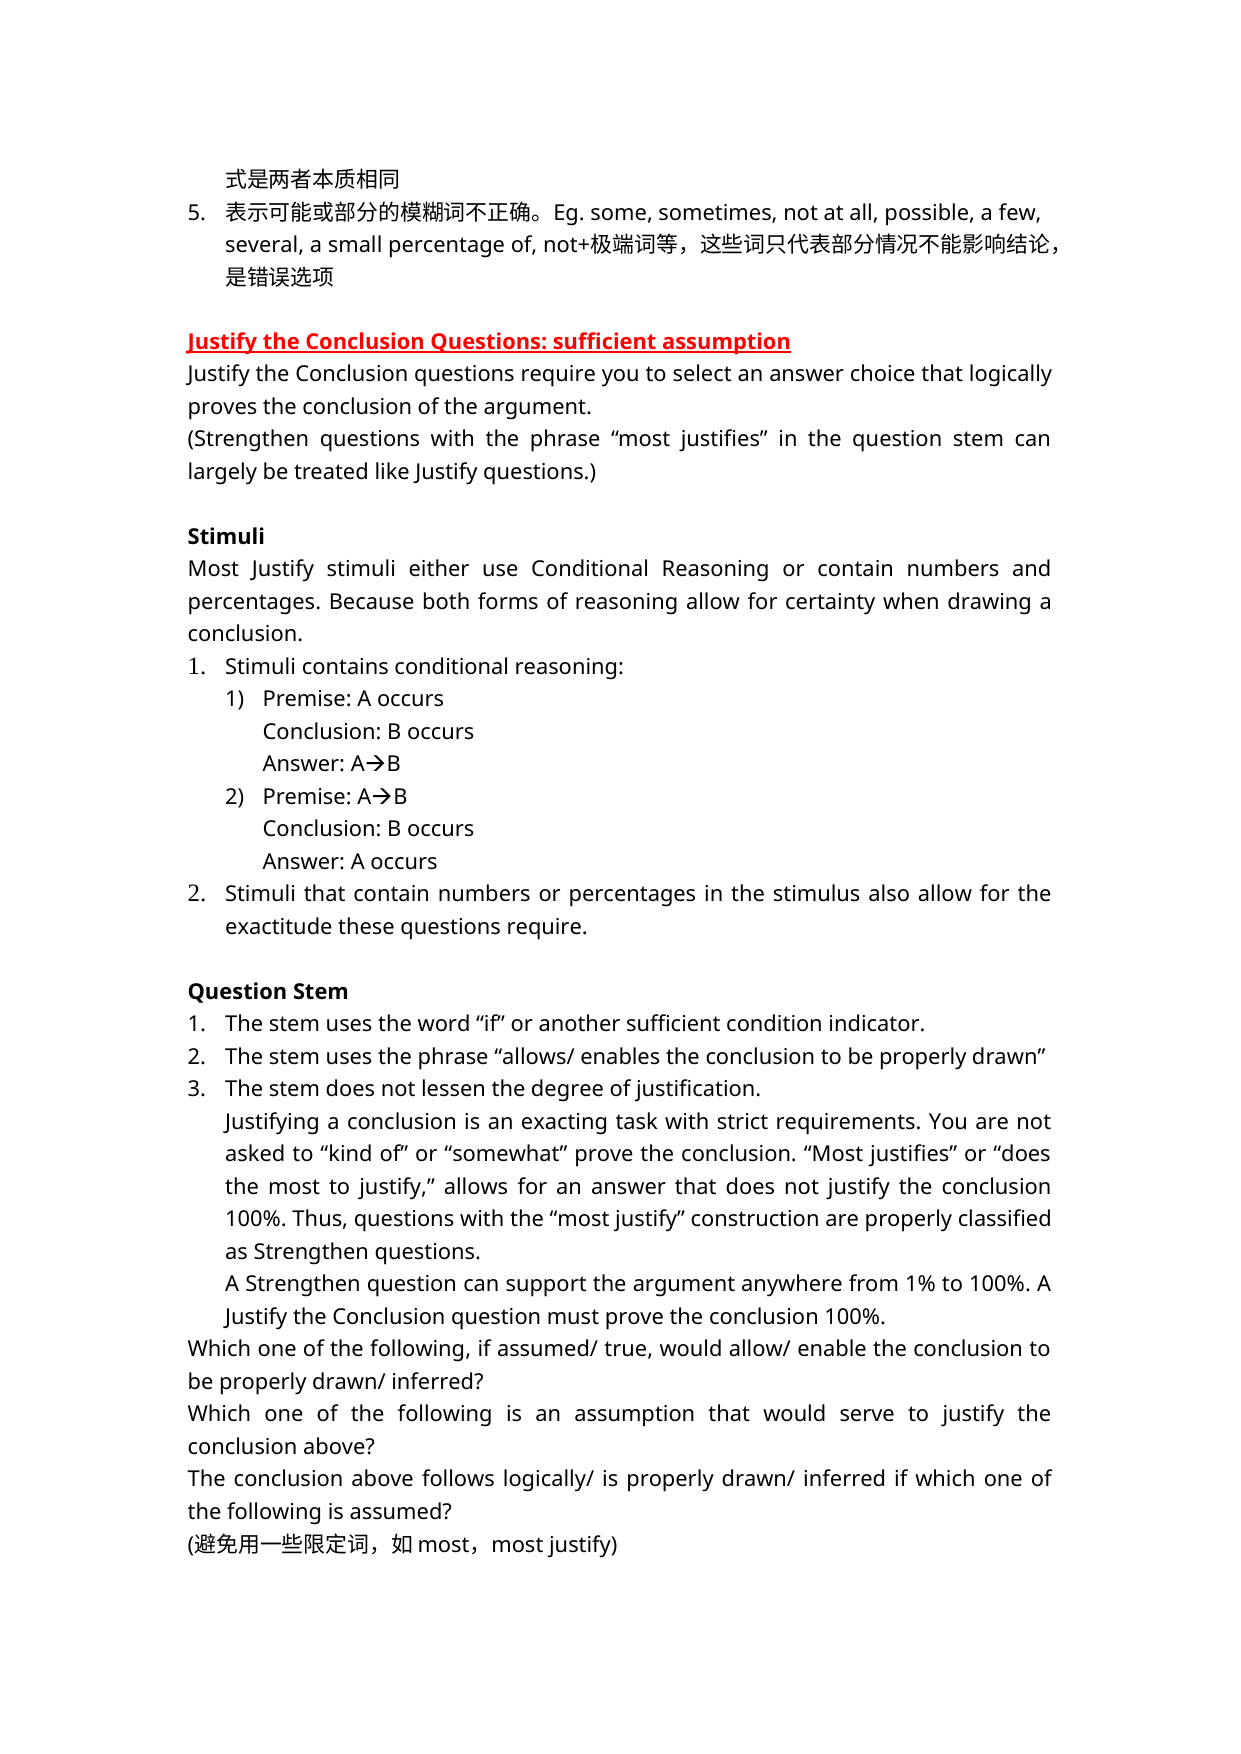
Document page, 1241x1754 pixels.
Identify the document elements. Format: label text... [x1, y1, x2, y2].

text (Strengthen questions with the phrase “most justifies” in the question stem can largely be treated like Justify questions.) [187, 422, 1053, 487]
text (避免用一些限定词，如most，most justify) [187, 1527, 1053, 1559]
text Stimuli [187, 519, 1053, 552]
text Conclusion: B occurs [262, 812, 1053, 844]
text Justify the Conclusion questions require you to select an answer choice that logically proves the conclusion of the argument. [187, 357, 1053, 422]
list The stem does not lessen the degree of justification. [187, 1072, 1053, 1104]
list Premise: AB [225, 779, 1053, 812]
list A Strengthen question can support the argument anywhere from 1% to 100%. A Justify the Conclusion question must prove the conclusion 100%. [225, 1267, 1053, 1332]
text Which one of the following is an assumption that would serve to justify the conclusion above? [187, 1397, 1053, 1462]
list Premise: A occurs [225, 682, 1053, 714]
text Which one of the following, if assumed/ true, would allow/ enable the conclusion to be properly drawn/ inferred? [187, 1332, 1053, 1397]
list 表示可能或部分的模糊词不正确。Eg. some, sometimes, not at all, possible, a few, several, a small percentage of, not+极端词等，这些词只代表部分情况不能影响结论，是错误选项 [187, 194, 1053, 292]
list The stem uses the word “if” or another sufficient condition indicator. [187, 1007, 1053, 1039]
list The stem uses the phrase “allows/ enables the conclusion to be properly drawn” [187, 1039, 1053, 1072]
text Conclusion: B occurs [262, 714, 1053, 747]
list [187, 162, 1053, 194]
text Answer: A occurs [262, 844, 1053, 877]
list Stimuli contains conditional reasoning: [187, 649, 1053, 682]
text The conclusion above follows logically/ is properly drawn/ inferred if which one of the following is assumed? [187, 1462, 1053, 1527]
text Answer: AB [262, 747, 1053, 779]
list Justifying a conclusion is an exacting task with strict requirements. You are not asked to “kind of” or “somewhat” prove the conclusion. “Most justifies” or “does the most to justify,” allows for an answer that does not justify the conclusion 100%. Thus, questions with the “most justify” construction are properly classified as Strengthen questions. [225, 1104, 1053, 1267]
text Justify the Conclusion Questions: sufficient assumption [187, 324, 1053, 357]
text Question Stem [187, 974, 1053, 1007]
text Most Justify stimuli either use Conditional Reasoning or contain numbers and percentages. Because both forms of reasoning allow for certainty when drawing a conclusion. [187, 552, 1053, 649]
list Stimuli that contain numbers or percentages in the stimulus also allow for the exactitude these questions require. [187, 877, 1053, 942]
